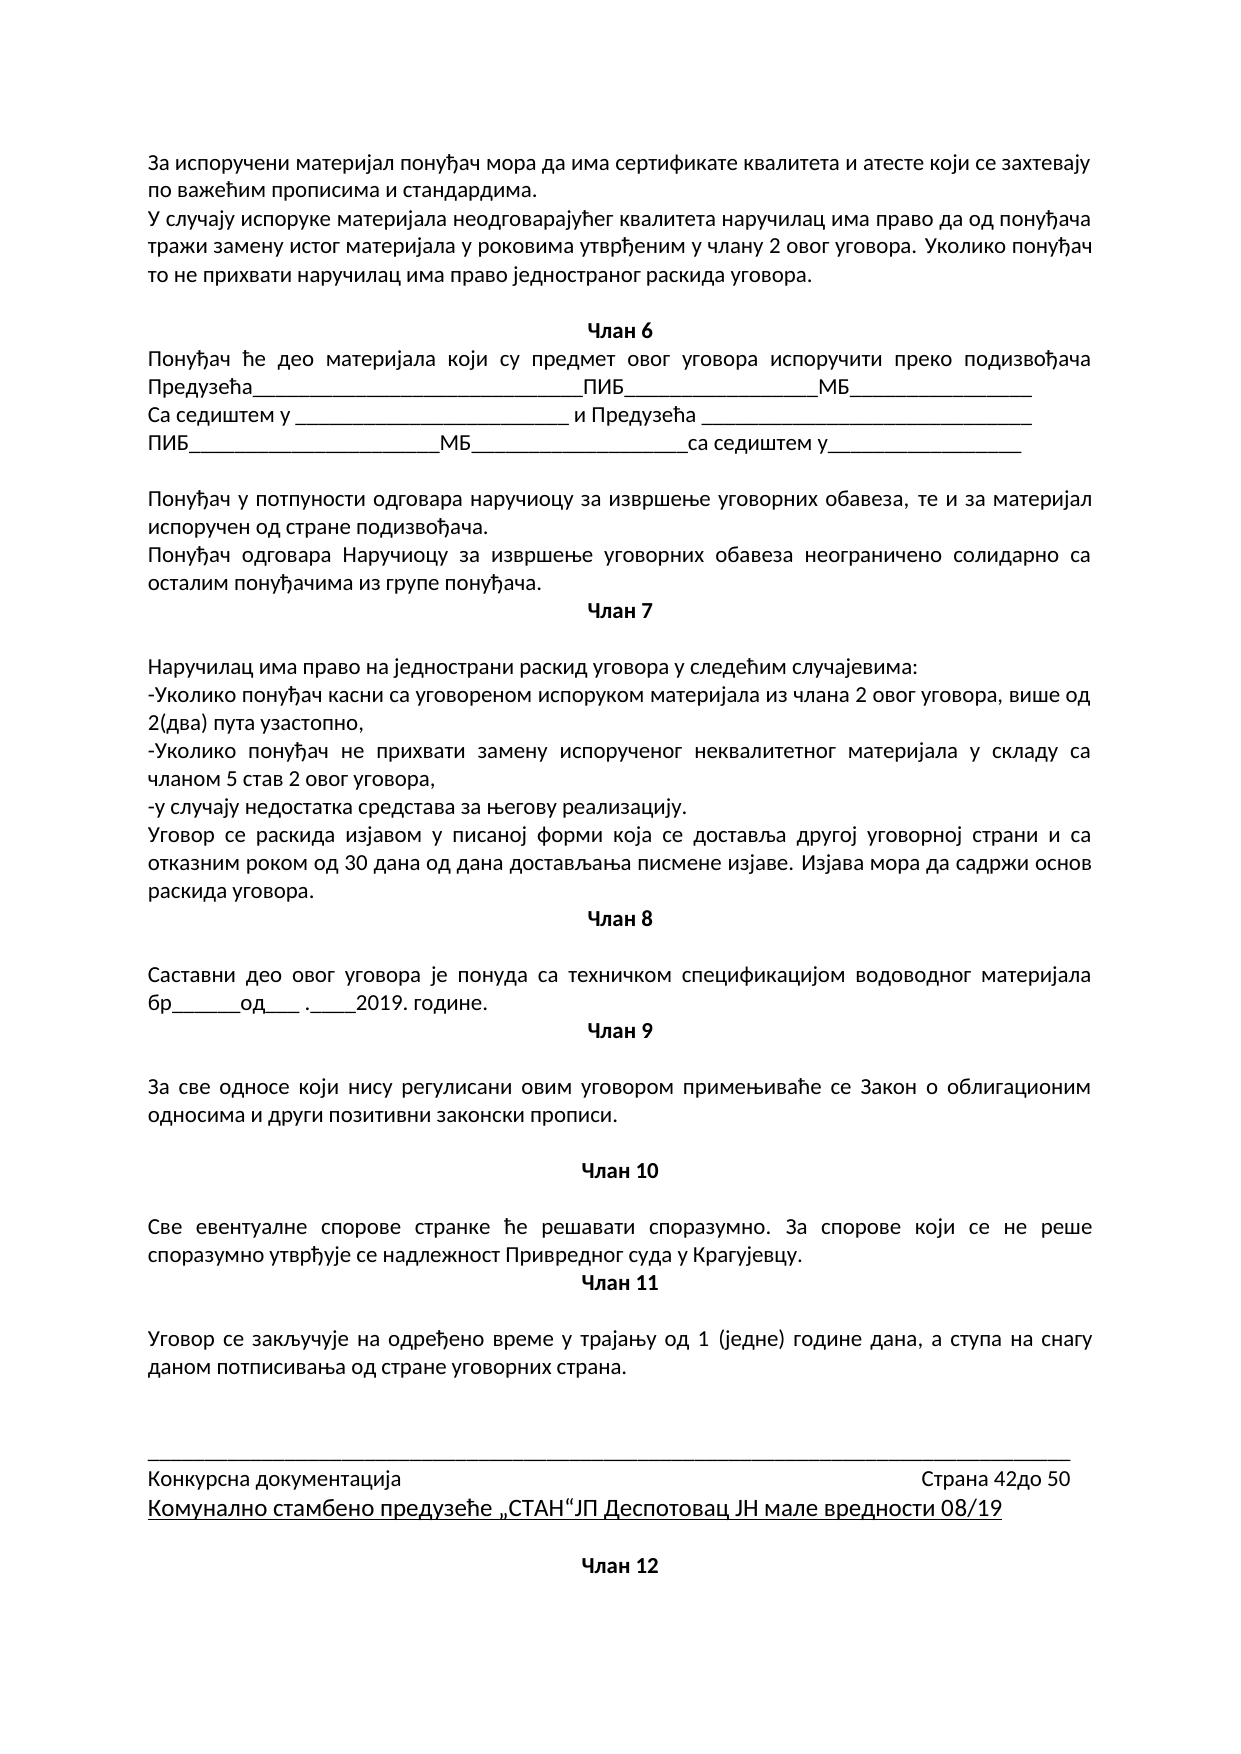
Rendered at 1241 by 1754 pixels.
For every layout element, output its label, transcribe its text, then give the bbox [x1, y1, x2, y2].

text Наручилац има право на једнострани раскид уговора у следећим случајевима: [148, 652, 1093, 680]
text Понуђач одговара Наручиоцу за извршење уговорних обавеза неограничено солидарно са осталим понуђачима из групе понуђача. [148, 540, 1093, 596]
text Комунално стамбено предузеће „СТАН“ЈП Деспотовац ЈН мале вредности 08/19 [148, 1493, 1093, 1523]
text Члан 9 [148, 1016, 1093, 1044]
text Понуђач ће део материјала који су предмет овог уговора испоручити преко подизвођача Предузећа_____________________________ПИБ_________________МБ________________ [148, 344, 1093, 400]
text Са седиштем у ________________________ и Предузећа _____________________________ [148, 400, 1093, 428]
text Уговор се раскида изјавом у писаној форми која се доставља другој уговорној страни и са отказним роком од 30 дана од дана достављања писмене изјаве. Изјава мора да садржи основ раскида уговора. [148, 820, 1093, 904]
text Члан 8 [148, 904, 1093, 932]
text Понуђач у потпуности одговара наручиоцу за извршење уговорних обавеза, те и за материјал испоручен од стране подизвођача. [148, 484, 1093, 540]
text Уговор се закључује на одређено време у трајању од 1 (једне) године дана, а ступа на снагу даном потписивања од стране уговорних страна. [148, 1324, 1093, 1381]
text ПИБ______________________МБ___________________са седиштем у_________________ [148, 428, 1093, 456]
text У случају испоруке материјала неодговарајућег квалитета наручилац има право да од понуђача тражи замену истог материјала у роковима утврђеним у члану 2 овог уговора. Уколико понуђач то не прихвати наручилац има право једностраног раскида уговора. [148, 204, 1093, 288]
text Члан 12 [148, 1551, 1093, 1579]
text Саставни део овог уговора је понуда са техничком спецификацијом водоводног материјала бр______од___ .____2019. године. [148, 960, 1093, 1016]
text За испоручени материјал понуђач мора да има сертификате квалитета и атесте који се захтевају по важећим прописима и стандардима. [148, 148, 1093, 204]
text -Уколико понуђач не прихвати замену испорученог неквалитетног материјала у складу са чланом 5 став 2 овог уговора, [148, 736, 1093, 792]
text -Уколико понуђач касни са уговореном испоруком материјала из члана 2 овог уговора, више од 2(два) пута узастопно, [148, 680, 1093, 736]
text Конкурсна документација Страна 42до 50 [148, 1464, 1093, 1493]
text Члан 7 [148, 596, 1093, 624]
text Члан 10 [148, 1156, 1093, 1184]
text _________________________________________________________________________________ [148, 1437, 1093, 1464]
text За све односе који нису регулисани овим уговором примењиваће се Закон о облигационим односима и други позитивни законски прописи. [148, 1072, 1093, 1128]
text Члан 6 [148, 316, 1093, 344]
text Све евентуалне спорове странке ће решавати споразумно. За спорове који се не реше споразумно утврђује се надлежност Привредног суда у Крагујевцу. [148, 1212, 1093, 1268]
text -у случају недостатка средстава за његову реализацију. [148, 792, 1093, 820]
text Члан 11 [148, 1268, 1093, 1296]
